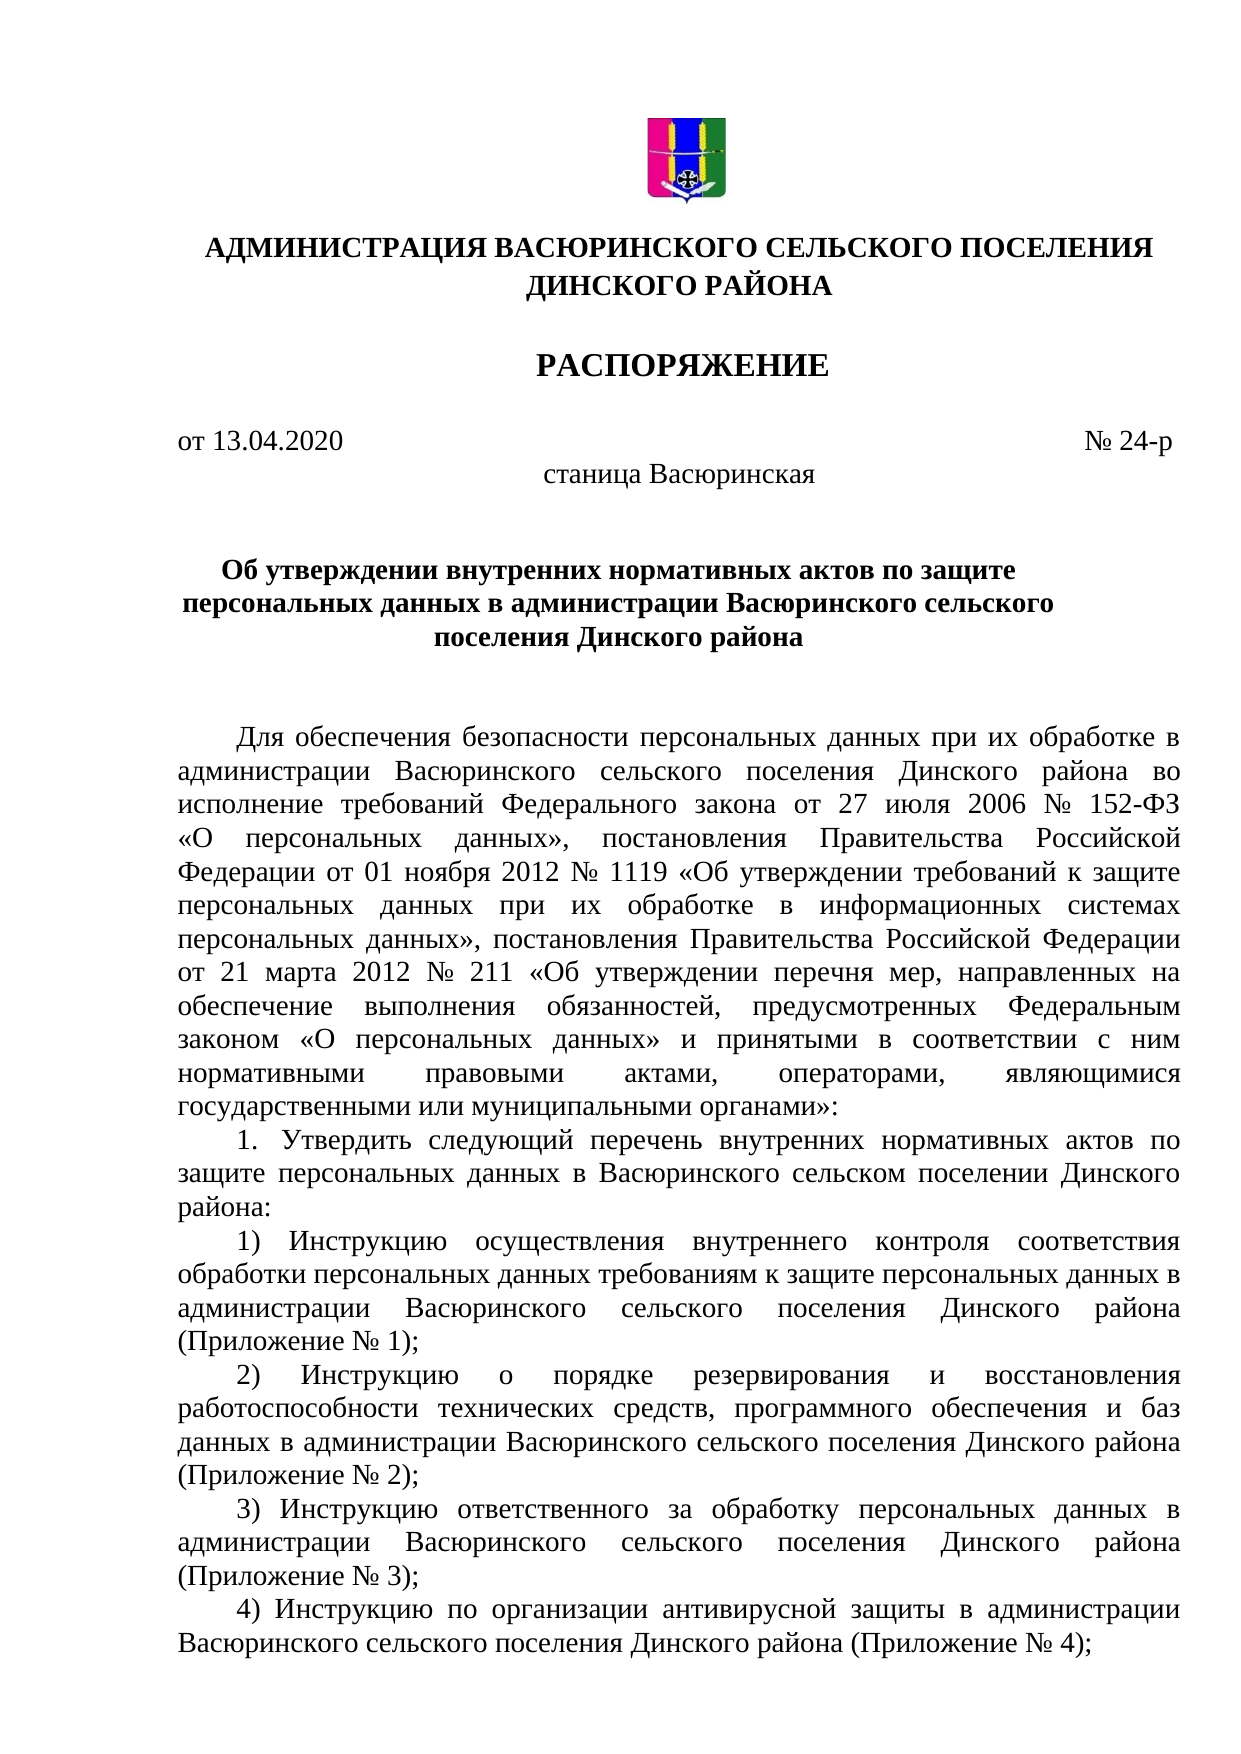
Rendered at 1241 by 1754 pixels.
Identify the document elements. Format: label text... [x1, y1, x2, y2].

text Для обеспечения безопасности персональных данных при их обработке в администрации Васюринского сельского поселения Динского района во исполнение требований Федерального закона от 27 июля 2006 № 152-ФЗ «О персональных данных», постановления Правительства Российской Федерации от 01 ноября 2012 № 1119 «Об утверждении требований к защите персональных данных при их обработке в информационных системах персональных данных», постановления Правительства Российской Федерации от 21 марта 2012 № 211 «Об утверждении перечня мер, направленных на обеспечение выполнения обязанностей, предусмотренных Федеральным законом «О персональных данных» и принятыми в соответствии с ним нормативными правовыми актами, операторами, являющимися государственными или муниципальными органами»: [177, 719, 1181, 1122]
text станица Васюринская [177, 457, 1181, 490]
text 4) Инструкцию по организации антивирусной защиты в администрации Васюринского сельского поселения Динского района (Приложение № 4); [177, 1592, 1181, 1659]
table_header Об утверждении внутренних нормативных актов по защите персональных данных в администрации Васюринского сельского поселения Динского района [163, 552, 1074, 652]
text АДМИНИСТРАЦИЯ ВАСЮРИНСКОГО СЕЛЬСКОГО ПОСЕЛЕНИЯ ДИНСКОГО РАЙОНА [177, 230, 1181, 302]
text РАСПОРЯЖЕНИЕ [177, 346, 1181, 384]
text 1) Инструкцию осуществления внутреннего контроля соответствия обработки персональных данных требованиям к защите персональных данных в администрации Васюринского сельского поселения Динского района (Приложение № 1); [177, 1223, 1181, 1357]
text 3) Инструкцию ответственного за обработку персональных данных в администрации Васюринского сельского поселения Динского района (Приложение № 3); [177, 1491, 1181, 1592]
picture [647, 118, 726, 204]
text от 13.04.2020 № 24-р [177, 423, 1181, 457]
text 2) Инструкцию о порядке резервирования и восстановления работоспособности технических средств, программного обеспечения и баз данных в администрации Васюринского сельского поселения Динского района (Приложение № 2); [177, 1357, 1181, 1491]
text 1. Утвердить следующий перечень внутренних нормативных актов по защите персональных данных в Васюринского сельском поселении Динского района: [177, 1122, 1181, 1223]
